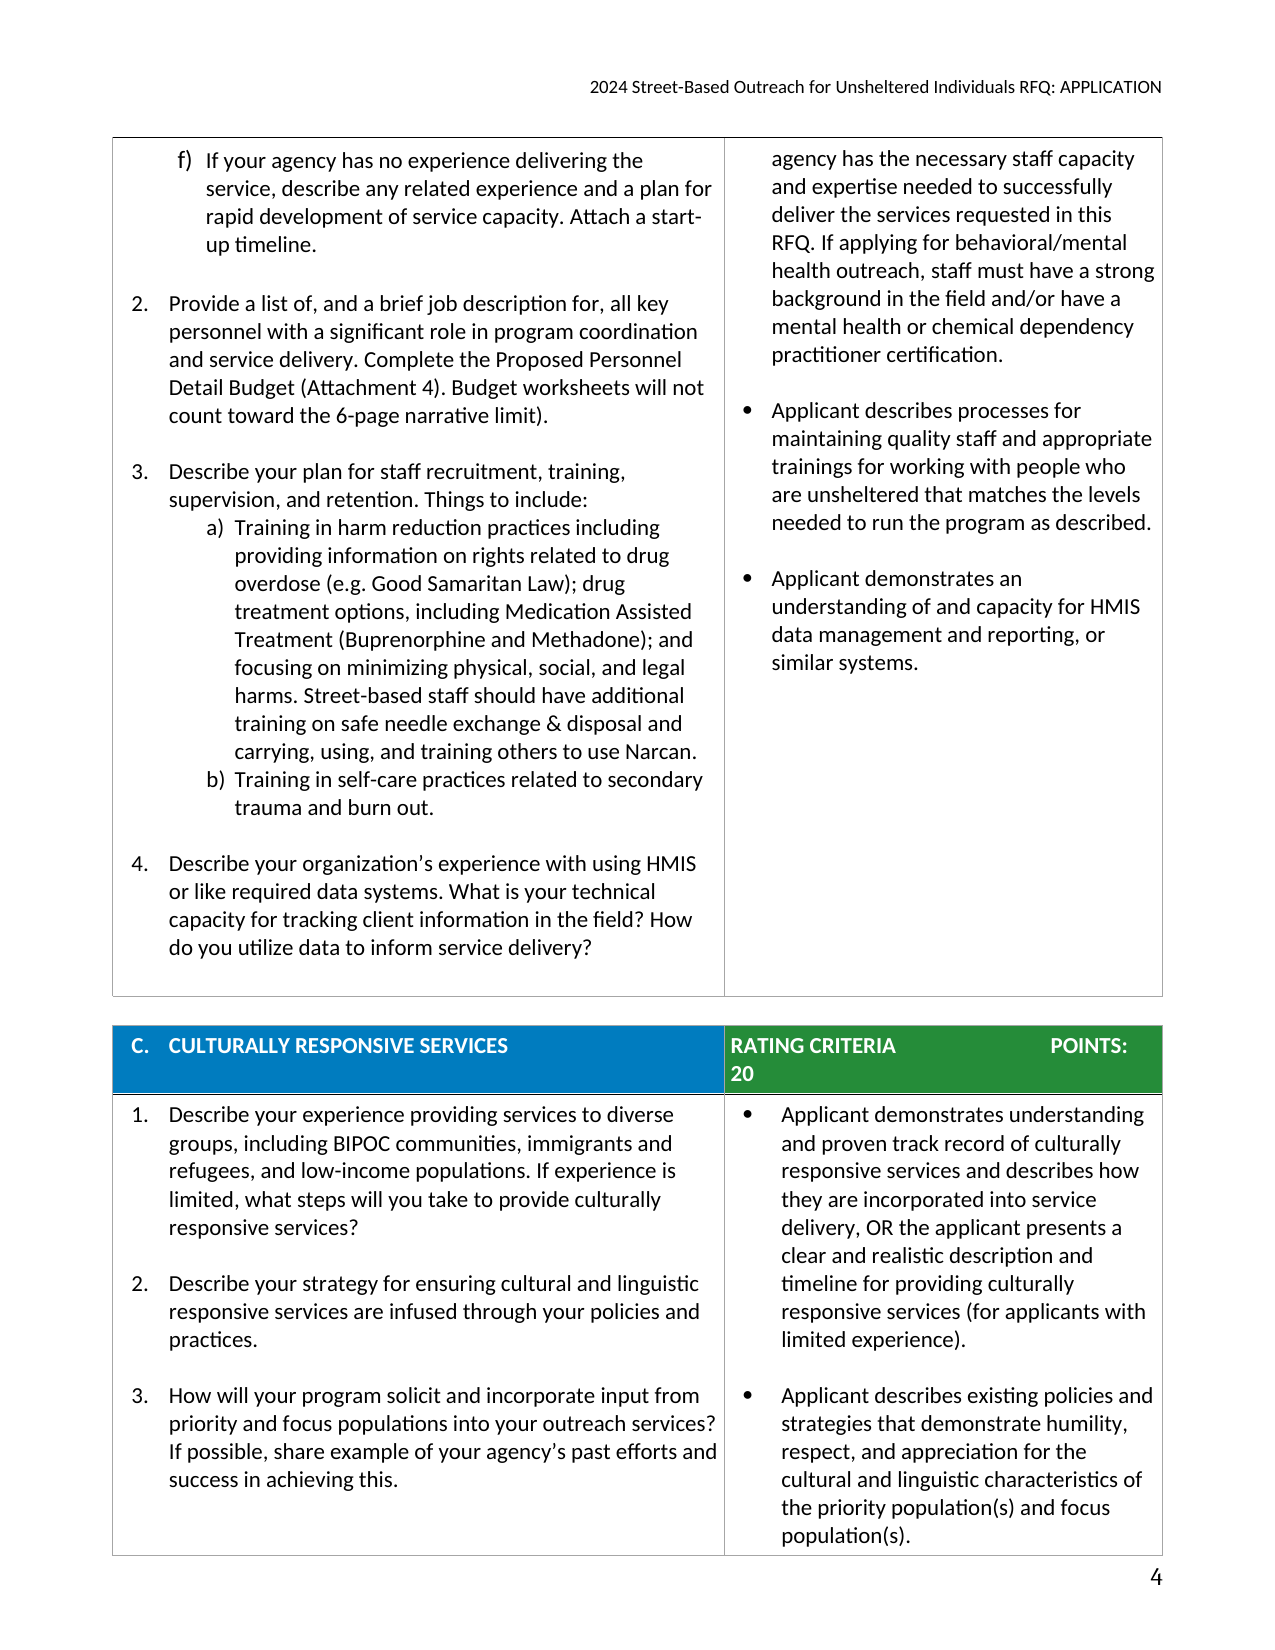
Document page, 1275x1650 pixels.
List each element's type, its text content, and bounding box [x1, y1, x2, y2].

table_header [629, 1026, 724, 1093]
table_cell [113, 138, 724, 996]
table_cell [113, 1095, 724, 1555]
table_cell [725, 138, 1162, 996]
table_header RATING CRITERIA POINTS: 20 [725, 1026, 1162, 1093]
table_header CULTURALLY RESPONSIVE SERVICES [113, 1026, 629, 1093]
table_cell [725, 1095, 1162, 1555]
